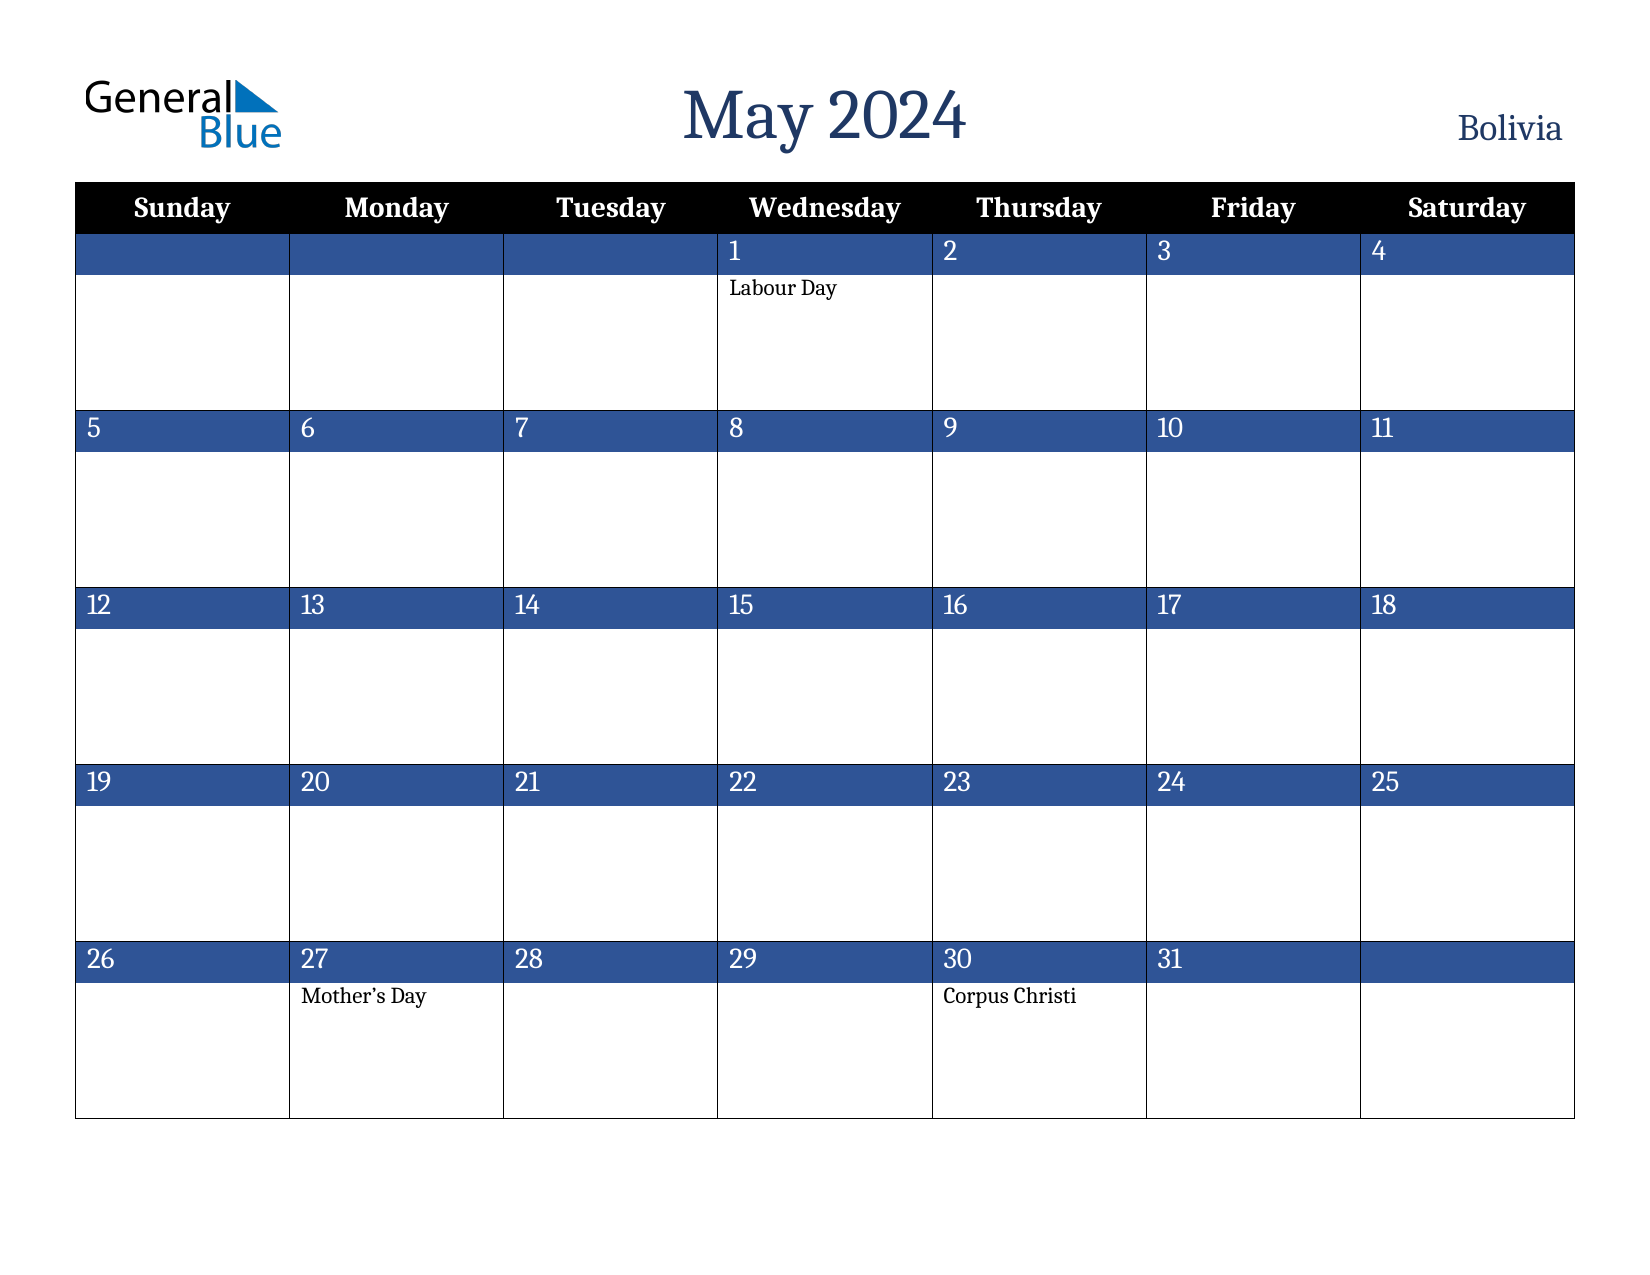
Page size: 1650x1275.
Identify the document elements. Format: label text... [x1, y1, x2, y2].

table_cell [290, 806, 503, 941]
table_cell [290, 275, 503, 410]
table_cell 10 [1147, 411, 1360, 452]
table_cell 15 [718, 588, 932, 629]
table_cell 6 [290, 411, 503, 452]
table_cell [290, 452, 503, 587]
table_cell [504, 452, 717, 587]
table_cell 28 [504, 942, 717, 983]
table_cell [1147, 452, 1360, 587]
table_cell 30 [933, 942, 1146, 983]
table_cell Friday [1147, 183, 1360, 233]
table_cell [1361, 452, 1574, 587]
table_header May 2024 [504, 75, 1146, 182]
table_cell Labour Day [718, 275, 932, 410]
table_cell 20 [290, 765, 503, 806]
table_cell 18 [1361, 588, 1574, 629]
table_cell [504, 234, 717, 275]
table_cell [933, 275, 1146, 410]
table_cell Mother’s Day [290, 983, 503, 1118]
table_cell [1361, 806, 1574, 941]
table_cell Tuesday [504, 183, 717, 233]
table_cell [1361, 983, 1574, 1118]
table_cell 26 [76, 942, 289, 983]
table_cell Monday [290, 183, 503, 233]
table_cell 25 [1361, 765, 1574, 806]
table_cell 12 [76, 588, 289, 629]
table_cell [76, 452, 289, 587]
table_cell 8 [718, 411, 932, 452]
table_cell 2 [933, 234, 1146, 275]
table_cell [504, 806, 717, 941]
table_cell 1 [718, 234, 932, 275]
table_cell Sunday [76, 183, 289, 233]
table_cell 9 [933, 411, 1146, 452]
table_cell [76, 275, 289, 410]
table_cell [718, 983, 932, 1118]
table_cell 24 [1147, 765, 1360, 806]
table_cell 7 [504, 411, 717, 452]
table_cell [504, 275, 717, 410]
table_cell [1361, 942, 1574, 983]
table_cell 23 [933, 765, 1146, 806]
table_cell [1147, 275, 1360, 410]
table_cell [76, 983, 289, 1118]
table_cell 4 [1361, 234, 1574, 275]
table_cell [933, 452, 1146, 587]
table_cell 27 [290, 942, 503, 983]
table_cell 16 [933, 588, 1146, 629]
table_cell 3 [1147, 234, 1360, 275]
table_cell 14 [504, 588, 717, 629]
table_cell [718, 452, 932, 587]
table_cell [76, 629, 289, 764]
table_cell Saturday [1361, 183, 1574, 233]
table_cell Thursday [933, 183, 1146, 233]
table_cell [1361, 629, 1574, 764]
table_cell 13 [290, 588, 503, 629]
table_cell 19 [76, 765, 289, 806]
table_cell 11 [1361, 411, 1574, 452]
table_cell [504, 629, 717, 764]
table_cell 17 [1147, 588, 1360, 629]
table_cell [76, 234, 289, 275]
table_cell [290, 629, 503, 764]
table_cell 31 [1147, 942, 1360, 983]
table_cell [718, 629, 932, 764]
table_cell 21 [504, 765, 717, 806]
table_cell [1361, 275, 1574, 410]
table_header Bolivia [1146, 75, 1574, 182]
picture [86, 80, 281, 148]
table_cell [1147, 983, 1360, 1118]
table_cell 29 [718, 942, 932, 983]
table_cell [718, 806, 932, 941]
table_cell [76, 806, 289, 941]
table_cell Wednesday [718, 183, 932, 233]
table_header [76, 75, 503, 182]
table_cell [933, 806, 1146, 941]
table_cell Corpus Christi [933, 983, 1146, 1118]
table_cell [1147, 806, 1360, 941]
table_cell 22 [718, 765, 932, 806]
table_cell [933, 629, 1146, 764]
table_cell [504, 983, 717, 1118]
table_cell [290, 234, 503, 275]
table_cell [1147, 629, 1360, 764]
table_cell 5 [76, 411, 289, 452]
